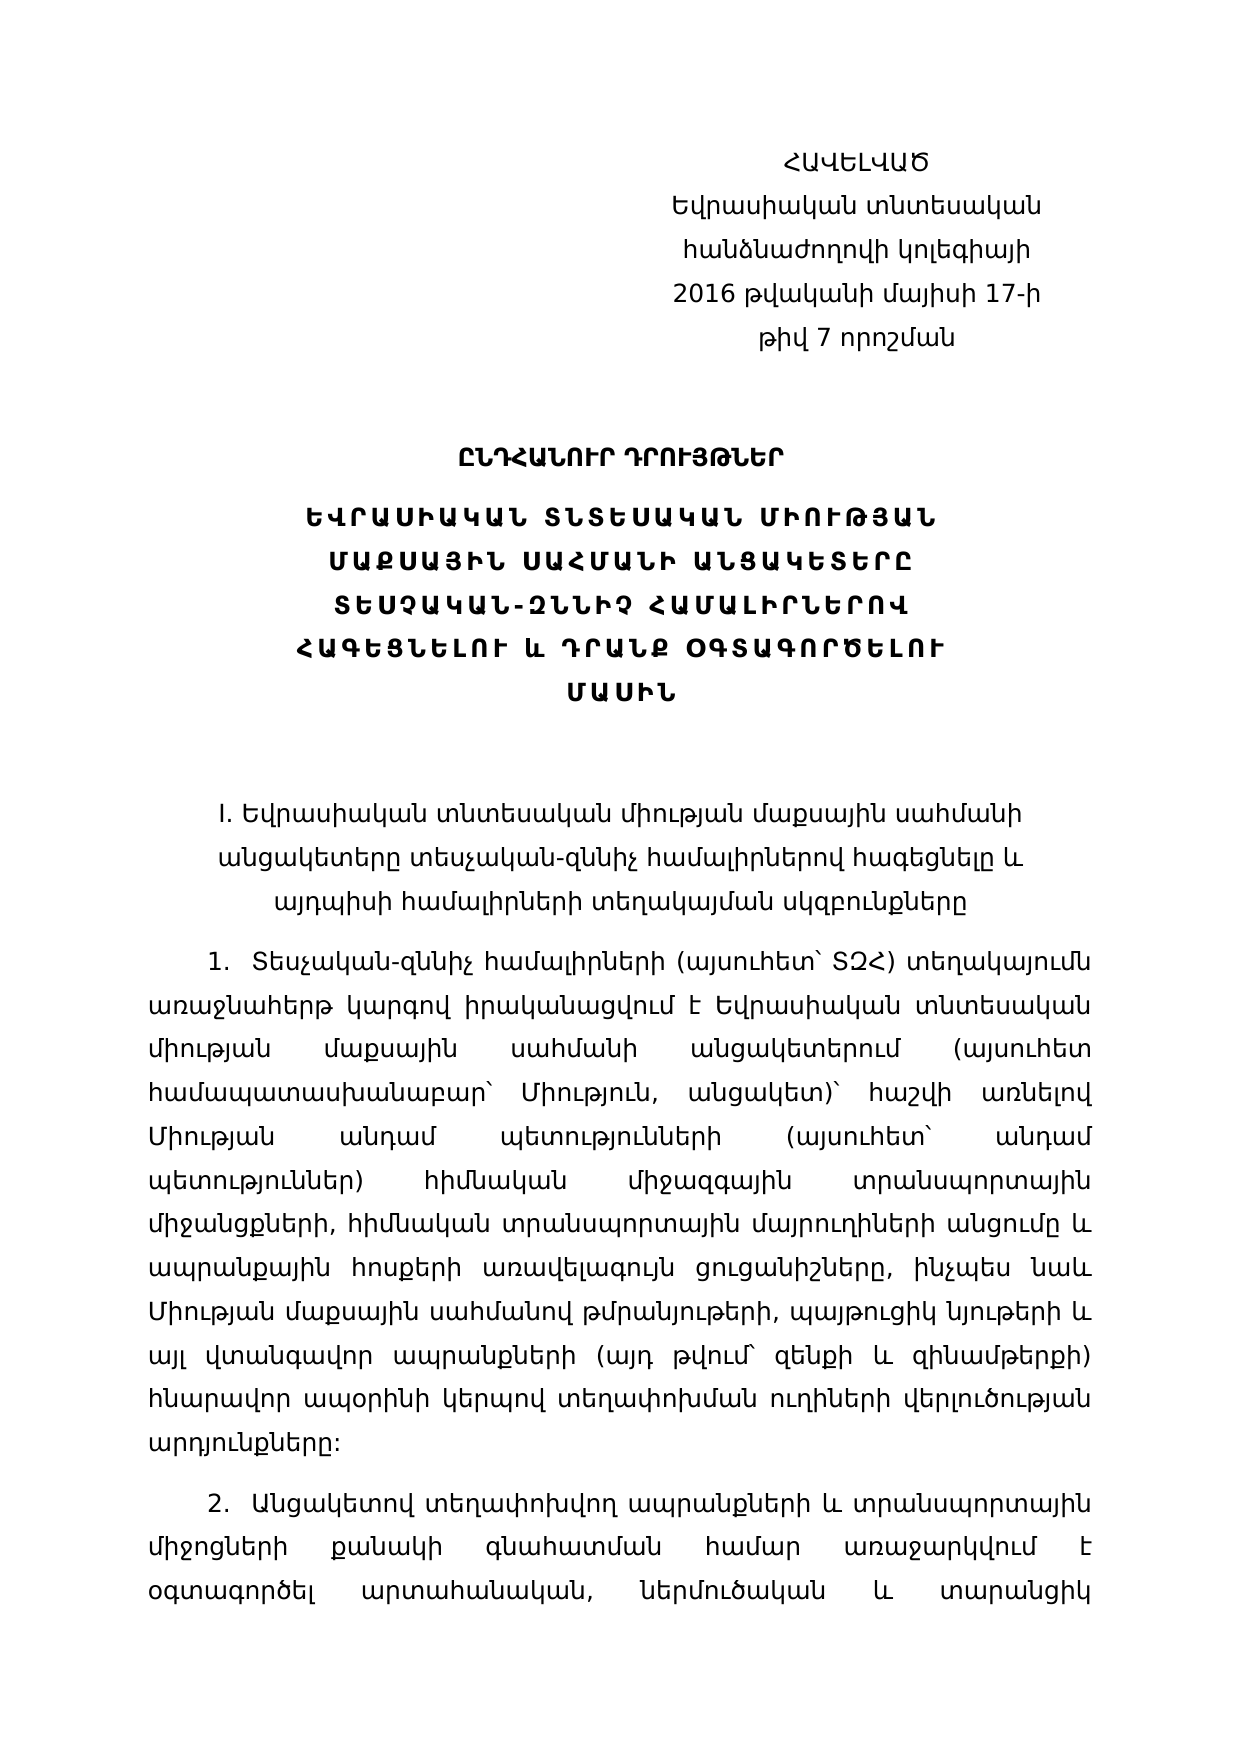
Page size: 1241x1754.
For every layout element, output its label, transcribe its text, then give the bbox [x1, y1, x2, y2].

text I. Եվրասիական տնտեսական միության մաքսային սահմանի անցակետերը տեսչական-զննիչ համալիրներով հագեցնելը և այդպիսի համալիրների տեղակայման սկզբունքները [207, 799, 1034, 916]
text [148, 1489, 1092, 1605]
text ԸՆԴՀԱՆՈՒՐ ԴՐՈՒՅԹՆԵՐ [266, 443, 975, 472]
text ԵՎՐԱՍԻԱԿԱՆ ՏՆՏԵՍԱԿԱՆ ՄԻՈՒԹՅԱՆ ՄԱՔՍԱՅԻՆ ՍԱՀՄԱՆԻ ԱՆՑԱԿԵՏԵՐԸ ՏԵՍՉԱԿԱՆ-ԶՆՆԻՉ ՀԱՄԱԼԻՐՆԵՐՈՎ ՀԱԳԵՑՆԵԼՈՒ և ԴՐԱՆՔ ՕԳՏԱԳՈՐԾԵԼՈՒ ՄԱՍԻՆ [266, 503, 975, 707]
text 1. Տեսչական-զննիչ համալիրների (այսուհետ՝ ՏԶՀ) տեղակայումն առաջնահերթ կարգով իրականացվում է Եվրասիական տնտեսական միության մաքսային սահմանի անցակետերում (այսուհետ համապատասխանաբար՝ Միություն, անցակետ)՝ հաշվի առնելով Միության անդամ պետությունների (այսուհետ՝ անդամ պետություններ) հիմնական միջազգային տրանսպորտային միջանցքների, հիմնական տրանսպորտային մայրուղիների անցումը և ապրանքային հոսքերի առավելագույն ցուցանիշները, ինչպես նաև Միության մաքսային սահմանով թմրանյութերի, պայթուցիկ նյութերի և այլ վտանգավոր ապրանքների (այդ թվում՝ զենքի և զինամթերքի) հնարավոր ապoրինի կերպով տեղափոխման ուղիների վերլուծության արդյունքները: [148, 947, 1092, 1457]
text ՀԱՎԵԼՎԱԾ Եվրասիական տնտեսական հանձնաժողովի կոլեգիայի 2016 թվականի մայիսի 17-ի թիվ 7 որոշման [620, 148, 1093, 352]
